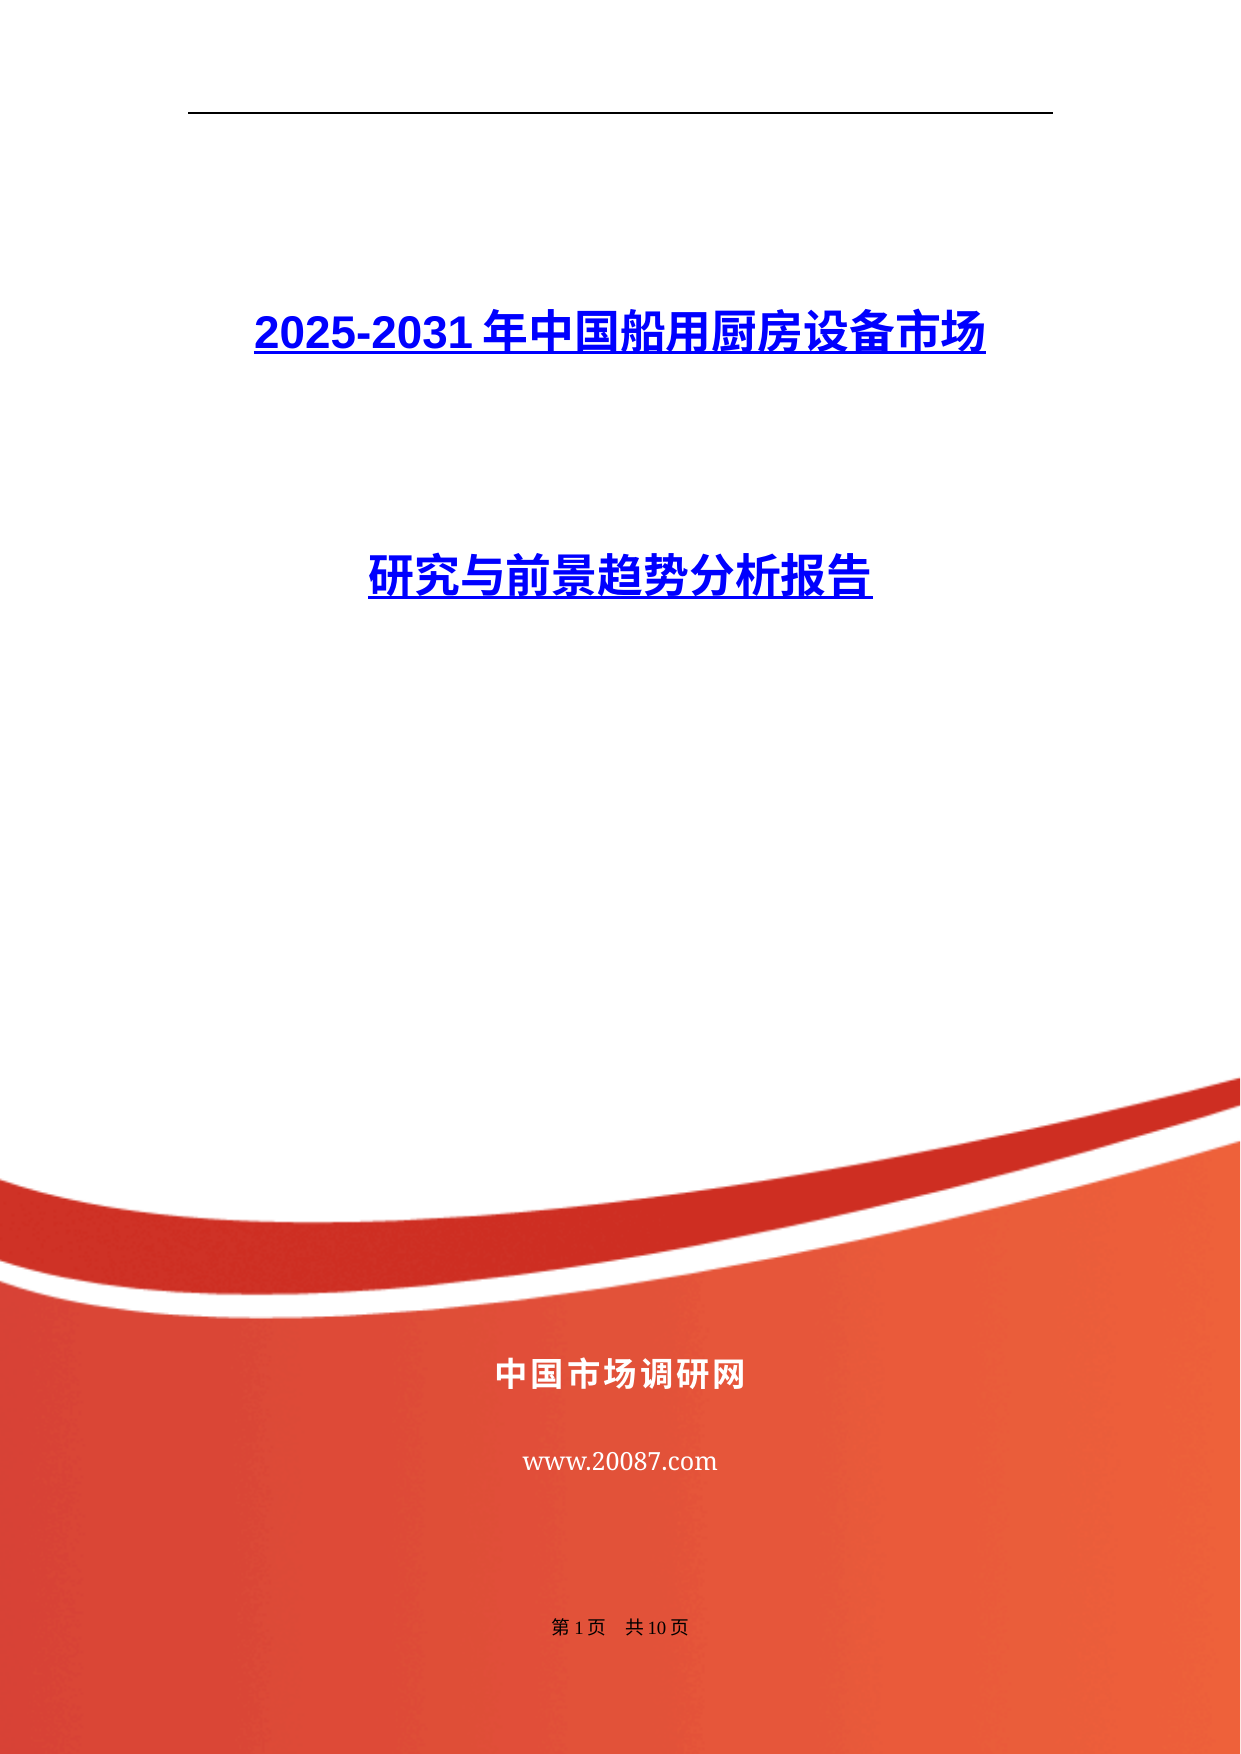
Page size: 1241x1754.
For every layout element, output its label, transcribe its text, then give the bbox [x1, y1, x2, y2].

subtitle 中国市场调研网 [187, 1339, 1053, 1404]
table_header 2025-2031年中国船用厨房设备市场研究与前景趋势分析报告 [188, 207, 1053, 773]
text www.20087.com [187, 1428, 1053, 1493]
picture [0, 1006, 1241, 1754]
